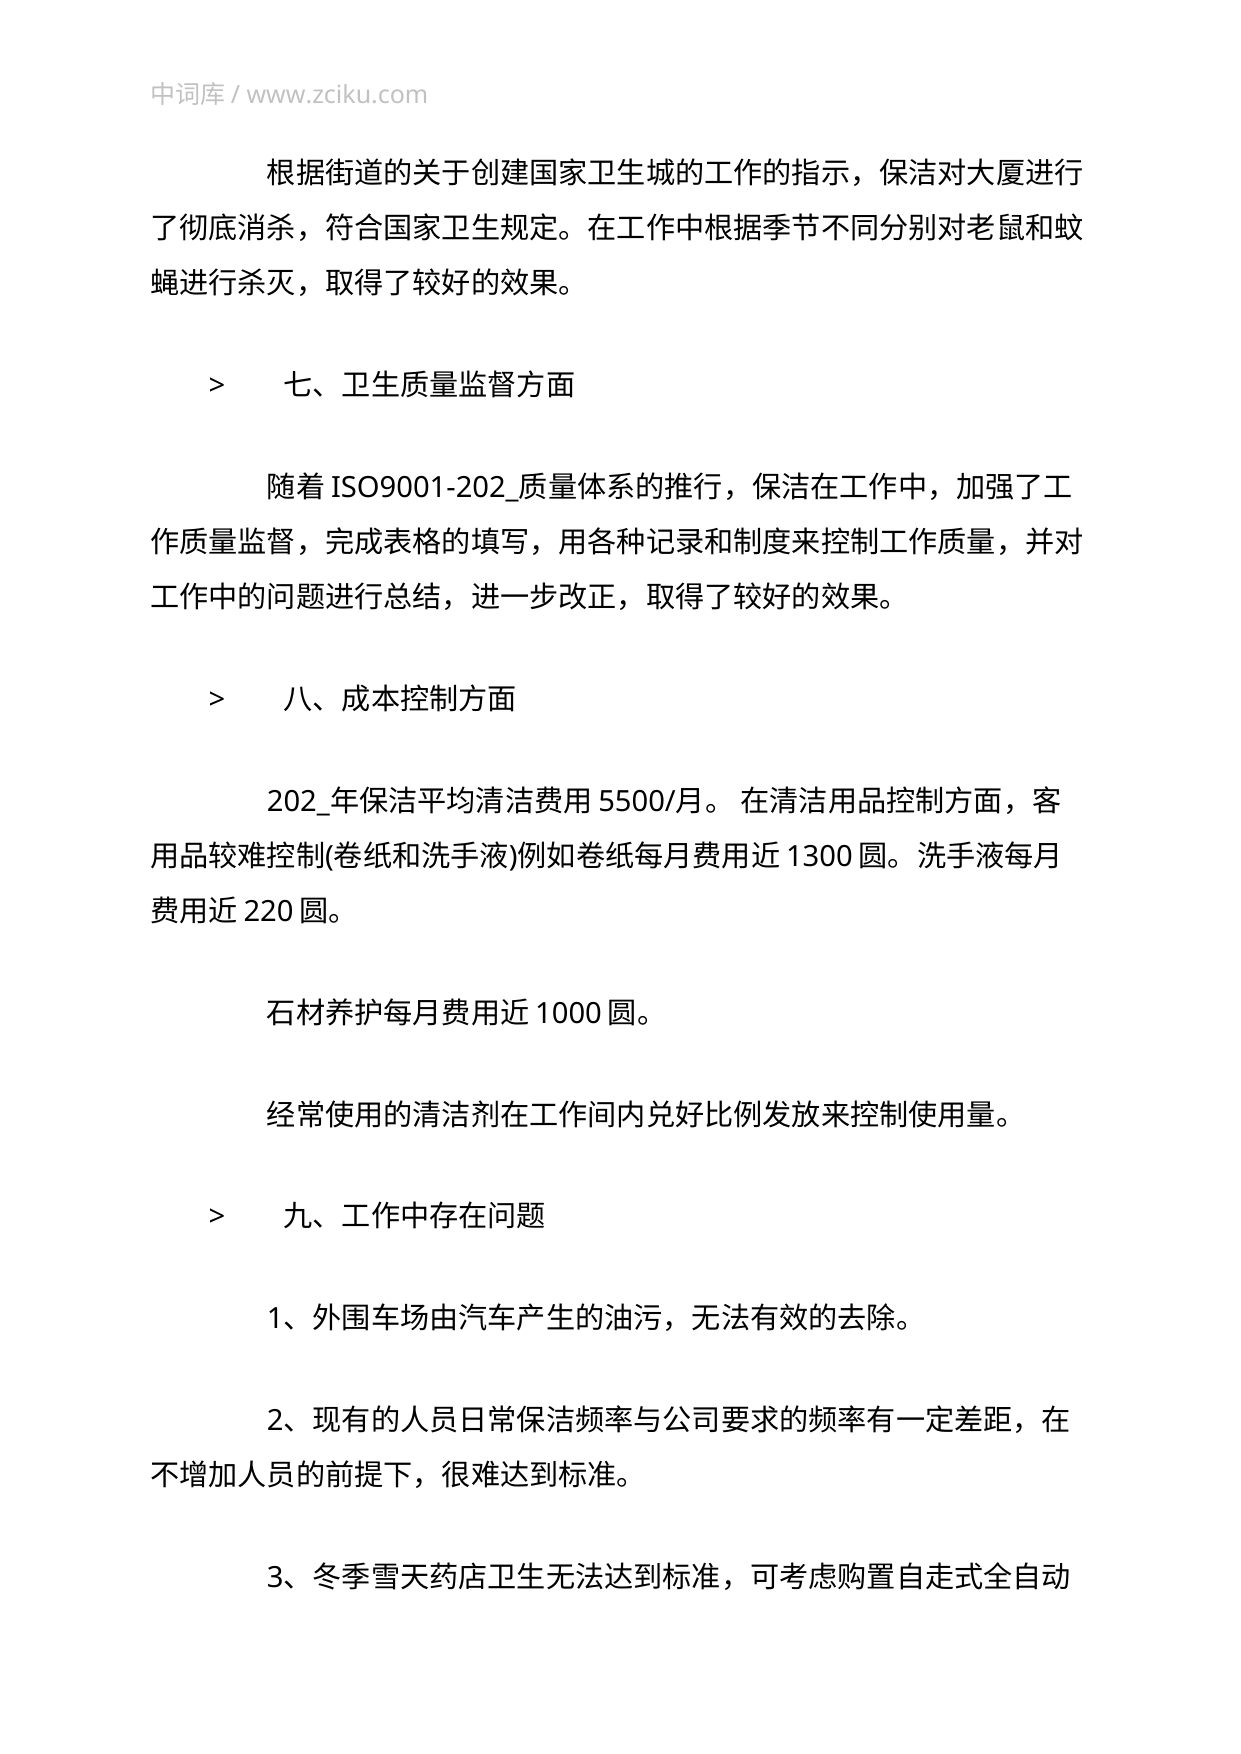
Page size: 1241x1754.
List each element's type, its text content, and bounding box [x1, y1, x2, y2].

text > 九、工作中存在问题 [150, 1193, 1090, 1235]
text 根据街道的关于创建国家卫生城的工作的指示，保洁对大厦进行了彻底消杀，符合国家卫生规定。在工作中根据季节不同分别对老鼠和蚊蝇进行杀灭，取得了较好的效果。 [150, 150, 1090, 302]
text > 七、卫生质量监督方面 [150, 362, 1090, 404]
text 2、现有的人员日常保洁频率与公司要求的频率有一定差距，在不增加人员的前提下，很难达到标准。 [150, 1397, 1090, 1494]
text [150, 1554, 1090, 1596]
text 随着ISO9001-202_质量体系的推行，保洁在工作中，加强了工作质量监督，完成表格的填写，用各种记录和制度来控制工作质量，并对工作中的问题进行总结，进一步改正，取得了较好的效果。 [150, 463, 1090, 616]
text > 八、成本控制方面 [150, 675, 1090, 718]
text 202_年保洁平均清洁费用5500/月。 在清洁用品控制方面，客用品较难控制(卷纸和洗手液)例如卷纸每月费用近1300圆。洗手液每月费用近220圆。 [150, 777, 1090, 929]
text 1、外围车场由汽车产生的油污，无法有效的去除。 [150, 1295, 1090, 1337]
text 石材养护每月费用近1000圆。 [150, 989, 1090, 1032]
text 经常使用的清洁剂在工作间内兑好比例发放来控制使用量。 [150, 1091, 1090, 1133]
